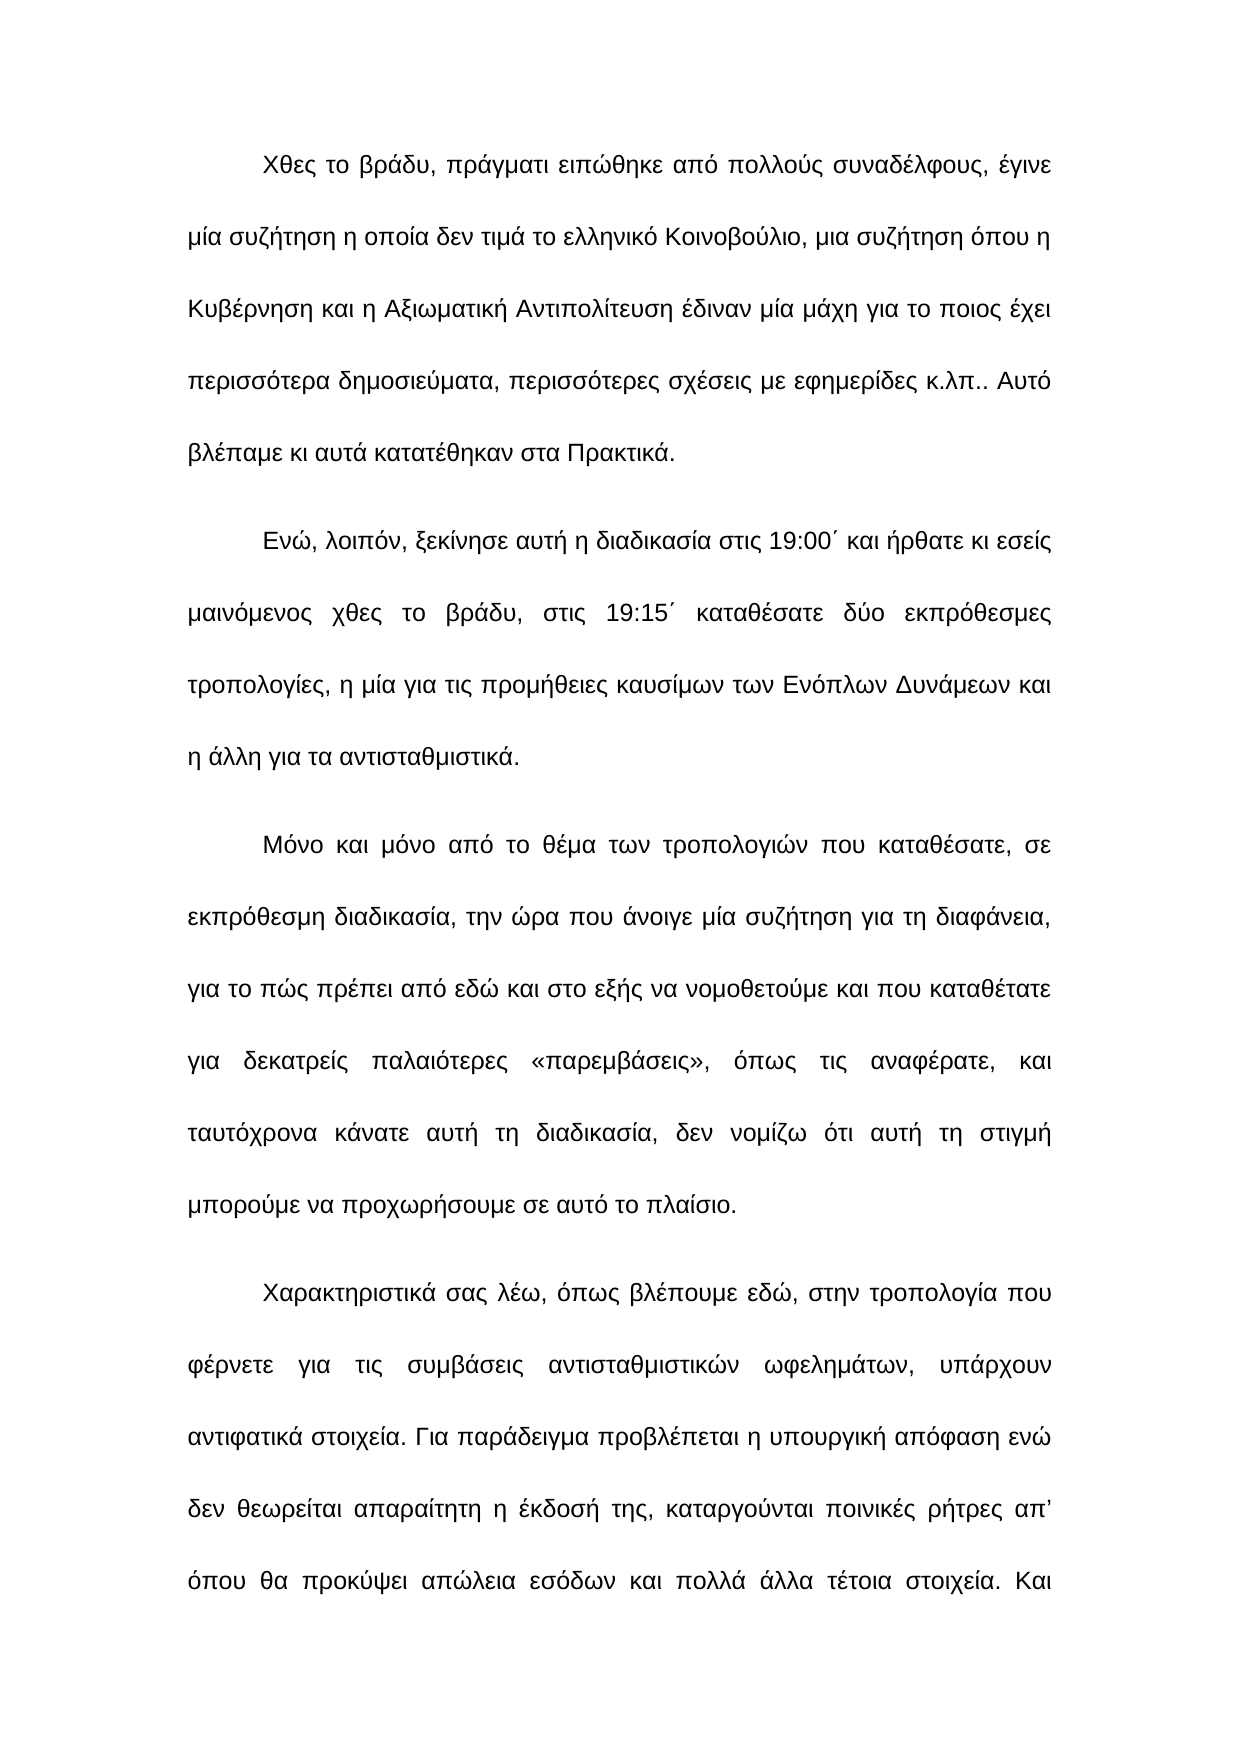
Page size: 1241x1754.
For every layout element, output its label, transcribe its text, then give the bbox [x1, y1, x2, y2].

text Χθες το βράδυ, πράγματι ειπώθηκε από πολλούς συναδέλφους, έγινε μία συζήτηση η οποία δεν τιμά το ελληνικό Κοινοβούλιο, μια συζήτηση όπου η Κυβέρνηση και η Αξιωματική Αντιπολίτευση έδιναν μία μάχη για το ποιος έχει περισσότερα δημοσιεύματα, περισσότερες σχέσεις με εφημερίδες κ.λπ.. Αυτό βλέπαμε κι αυτά κατατέθηκαν στα Πρακτικά. [187, 150, 1053, 466]
text Ενώ, λοιπόν, ξεκίνησε αυτή η διαδικασία στις 19:00΄ και ήρθατε κι εσείς μαινόμενος χθες το βράδυ, στις 19:15΄ καταθέσατε δύο εκπρόθεσμες τροπολογίες, η μία για τις προμήθειες καυσίμων των Ενόπλων Δυνάμεων και η άλλη για τα αντισταθμιστικά. [187, 526, 1053, 770]
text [187, 1278, 1053, 1594]
text Μόνο και μόνο από το θέμα των τροπολογιών που καταθέσατε, σε εκπρόθεσμη διαδικασία, την ώρα που άνοιγε μία συζήτηση για τη διαφάνεια, για το πώς πρέπει από εδώ και στο εξής να νομοθετούμε και που καταθέτατε για δεκατρείς παλαιότερες «παρεμβάσεις», όπως τις αναφέρατε, και ταυτόχρονα κάνατε αυτή τη διαδικασία, δεν νομίζω ότι αυτή τη στιγμή μπορούμε να προχωρήσουμε σε αυτό το πλαίσιο. [187, 830, 1053, 1218]
